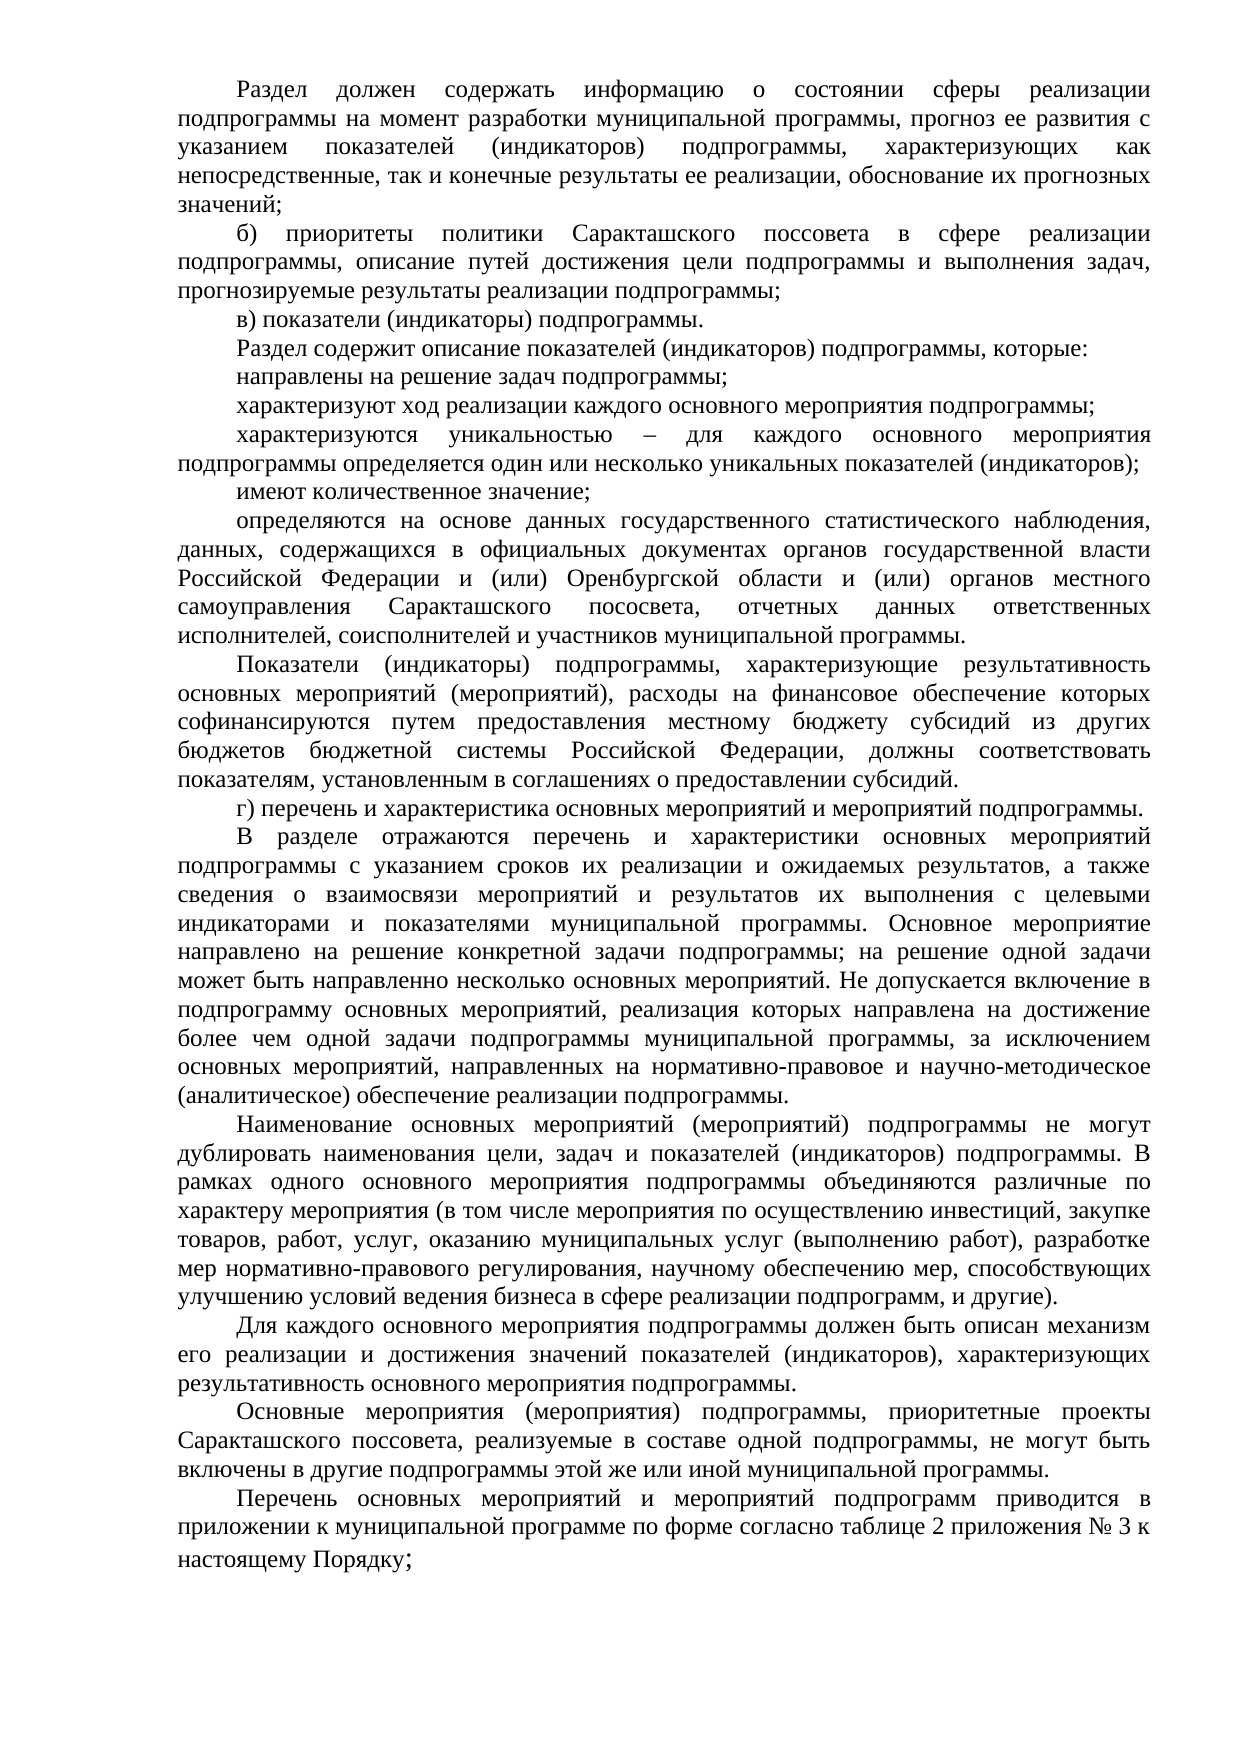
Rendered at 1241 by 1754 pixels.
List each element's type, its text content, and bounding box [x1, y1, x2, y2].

text Для каждого основного мероприятия подпрограммы должен быть описан механизм его реализации и достижения значений показателей (индикаторов), характеризующих результативность основного мероприятия подпрограммы. [177, 1310, 1152, 1396]
text Наименование основных мероприятий (мероприятий) подпрограммы не могут дублировать наименования цели, задач и показателей (индикаторов) подпрограммы. В рамках одного основного мероприятия подпрограммы объединяются различные по характеру мероприятия (в том числе мероприятия по осуществлению инвестиций, закупке товаров, работ, услуг, оказанию муниципальных услуг (выполнению работ), разработке мер нормативно-правового регулирования, научному обеспечению мер, способствующих улучшению условий ведения бизнеса в сфере реализации подпрограмм, и другие). [177, 1109, 1152, 1310]
text направлены на решение задач подпрограммы; [177, 361, 1152, 390]
text характеризуют ход реализации каждого основного мероприятия подпрограммы; [177, 390, 1152, 419]
text Основные мероприятия (мероприятия) подпрограммы, приоритетные проекты Саракташского поссовета, реализуемые в составе одной подпрограммы, не могут быть включены в другие подпрограммы этой же или иной муниципальной программы. [177, 1396, 1152, 1483]
text определяются на основе данных государственного статистического наблюдения, данных, содержащихся в официальных документах органов государственной власти Российской Федерации и (или) Оренбургской области и (или) органов местного самоуправления Саракташского пососвета, отчетных данных ответственных исполнителей, соисполнителей и участников муниципальной программы. [177, 505, 1152, 649]
text Раздел должен содержать информацию о состоянии сферы реализации подпрограммы на момент разработки муниципальной программы, прогноз ее развития с указанием показателей (индикаторов) подпрограммы, характеризующих как непосредственные, так и конечные результаты ее реализации, обоснование их прогнозных значений; [177, 74, 1152, 218]
text б) приоритеты политики Саракташского поссовета в сфере реализации подпрограммы, описание путей достижения цели подпрограммы и выполнения задач, прогнозируемые результаты реализации подпрограммы; [177, 218, 1152, 304]
text в) показатели (индикаторы) подпрограммы. [177, 304, 1152, 333]
text г) перечень и характеристика основных мероприятий и мероприятий подпрограммы. [177, 793, 1152, 821]
text В разделе отражаются перечень и характеристики основных мероприятий подпрограммы с указанием сроков их реализации и ожидаемых результатов, а также сведения о взаимосвязи мероприятий и результатов их выполнения с целевыми индикаторами и показателями муниципальной программы. Основное мероприятие направлено на решение конкретной задачи подпрограммы; на решение одной задачи может быть направленно несколько основных мероприятий. Не допускается включение в подпрограмму основных мероприятий, реализация которых направлена на достижение более чем одной задачи подпрограммы муниципальной программы, за исключением основных мероприятий, направленных на нормативно-правовое и научно-методическое (аналитическое) обеспечение реализации подпрограммы. [177, 821, 1152, 1109]
text характеризуются уникальностью – для каждого основного мероприятия подпрограммы определяется один или несколько уникальных показателей (индикаторов); [177, 419, 1152, 476]
text Перечень основных мероприятий и мероприятий подпрограмм приводится в приложении к муниципальной программе по форме согласно таблице 2 приложения № 3 к настоящему Порядку; [177, 1483, 1152, 1574]
text Раздел содержит описание показателей (индикаторов) подпрограммы, которые: [177, 333, 1152, 361]
text Показатели (индикаторы) подпрограммы, характеризующие результативность основных мероприятий (мероприятий), расходы на финансовое обеспечение которых софинансируются путем предоставления местному бюджету субсидий из других бюджетов бюджетной системы Российской Федерации, должны соответствовать показателям, установленным в соглашениях о предоставлении субсидий. [177, 649, 1152, 793]
text имеют количественное значение; [177, 476, 1152, 505]
